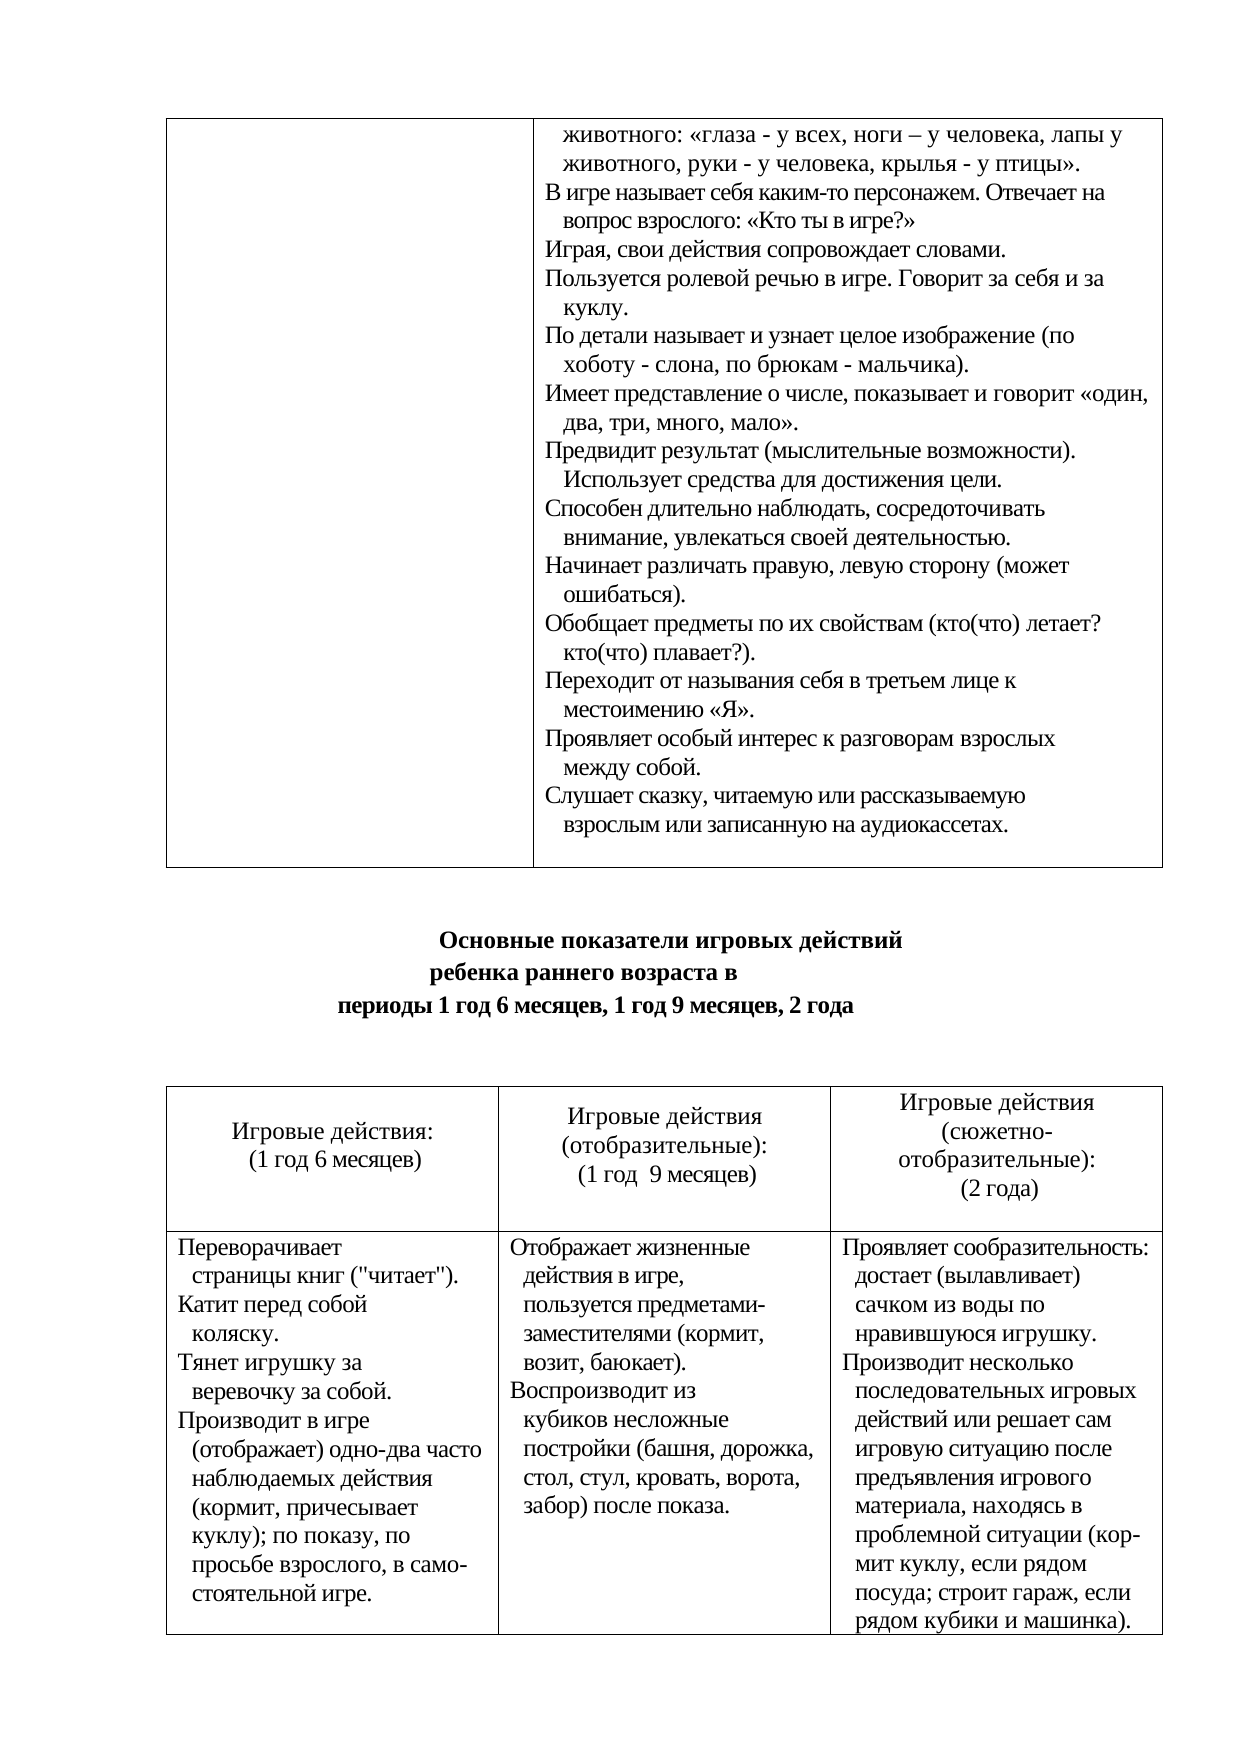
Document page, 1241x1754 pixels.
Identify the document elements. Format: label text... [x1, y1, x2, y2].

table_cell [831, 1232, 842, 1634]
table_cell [167, 1232, 498, 1634]
text Основные показатели игровых действий [190, 925, 1152, 954]
table_header Игровые действия: (1 год 6 месяцев) [167, 1087, 498, 1231]
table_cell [499, 1232, 830, 1634]
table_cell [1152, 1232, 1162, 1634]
table_header Игровые действия (отобразительные): (1 год 9 месяцев) [499, 1087, 830, 1231]
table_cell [167, 119, 533, 867]
text ребенка раннего возраста в [177, 954, 1152, 987]
text периоды 1 год 6 месяцев, 1 год 9 месяцев, 2 года [177, 987, 1152, 1020]
